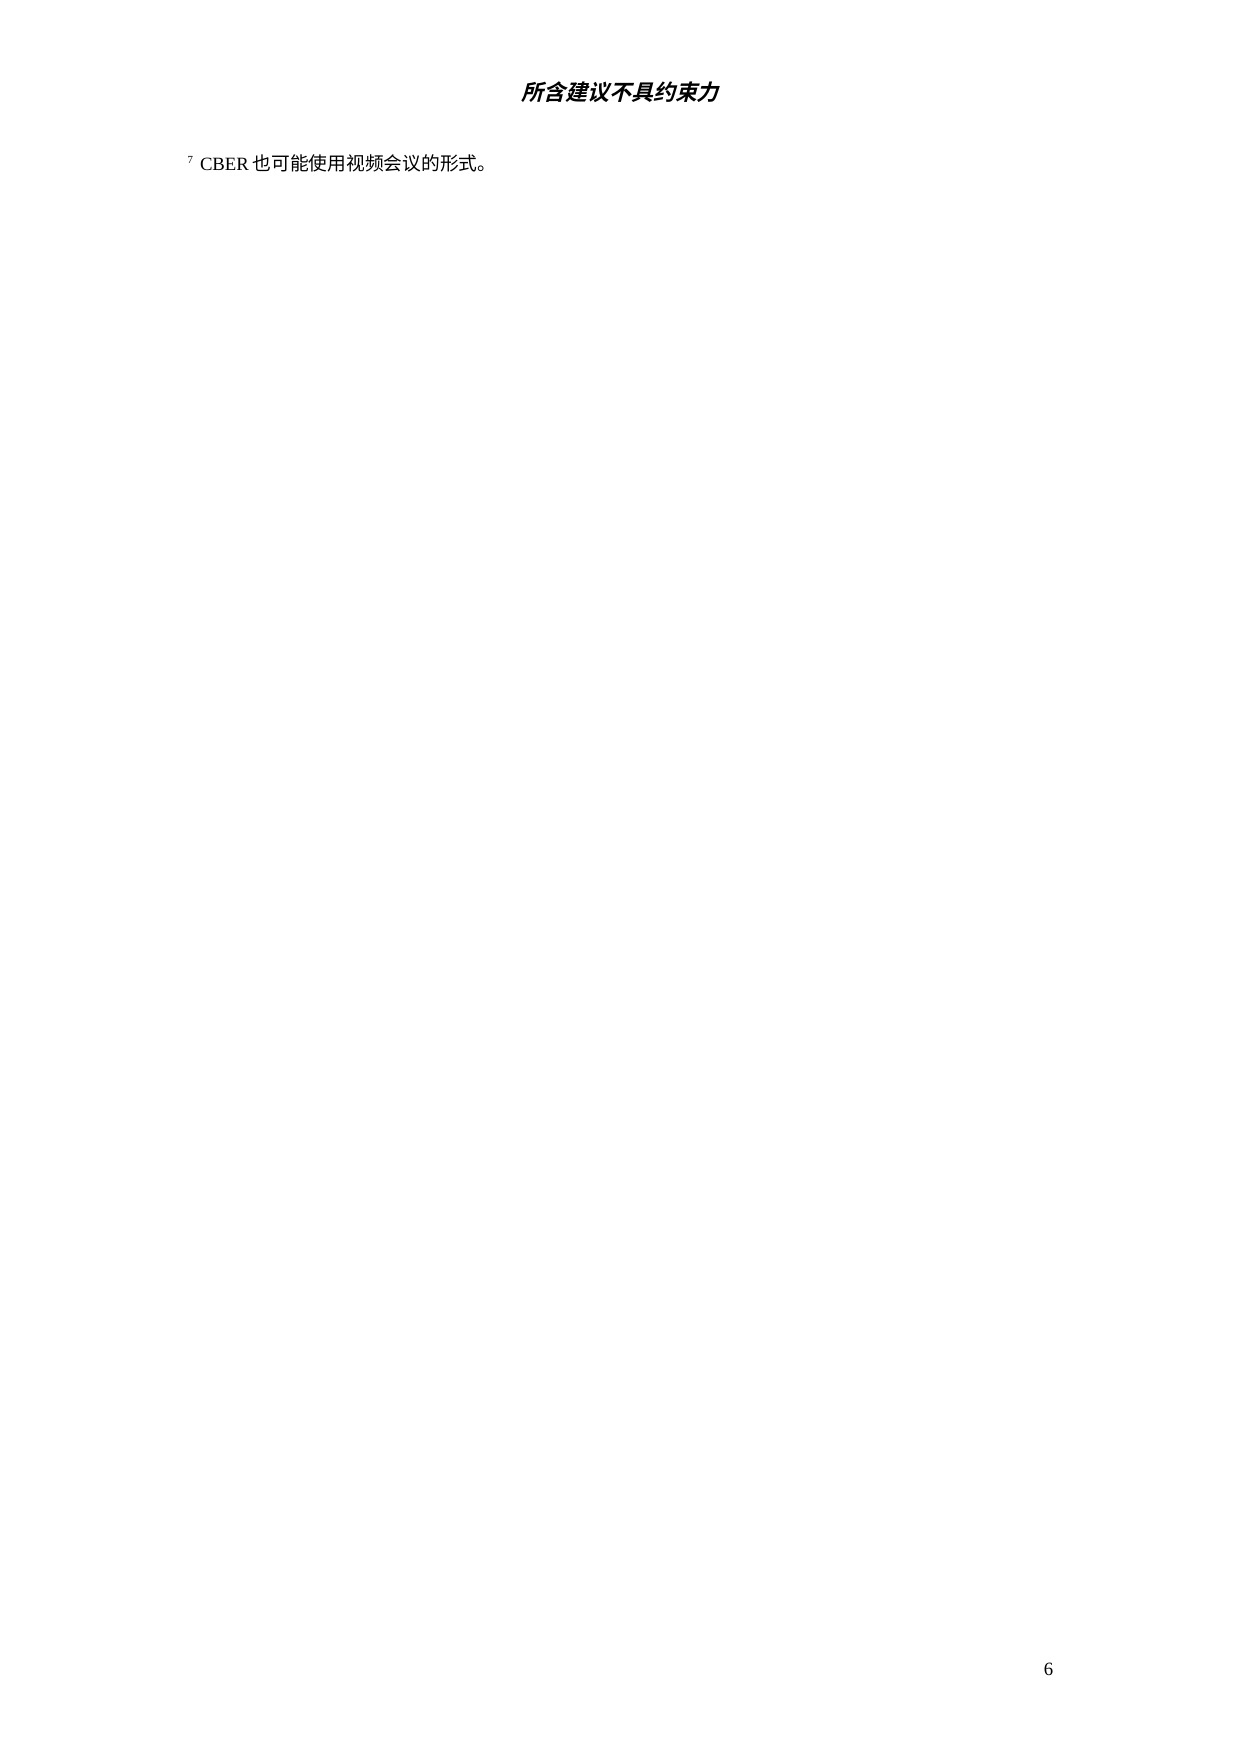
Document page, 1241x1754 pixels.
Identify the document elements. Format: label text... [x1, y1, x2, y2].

text 7 CBER也可能使用视频会议的形式。 [187, 149, 1053, 176]
